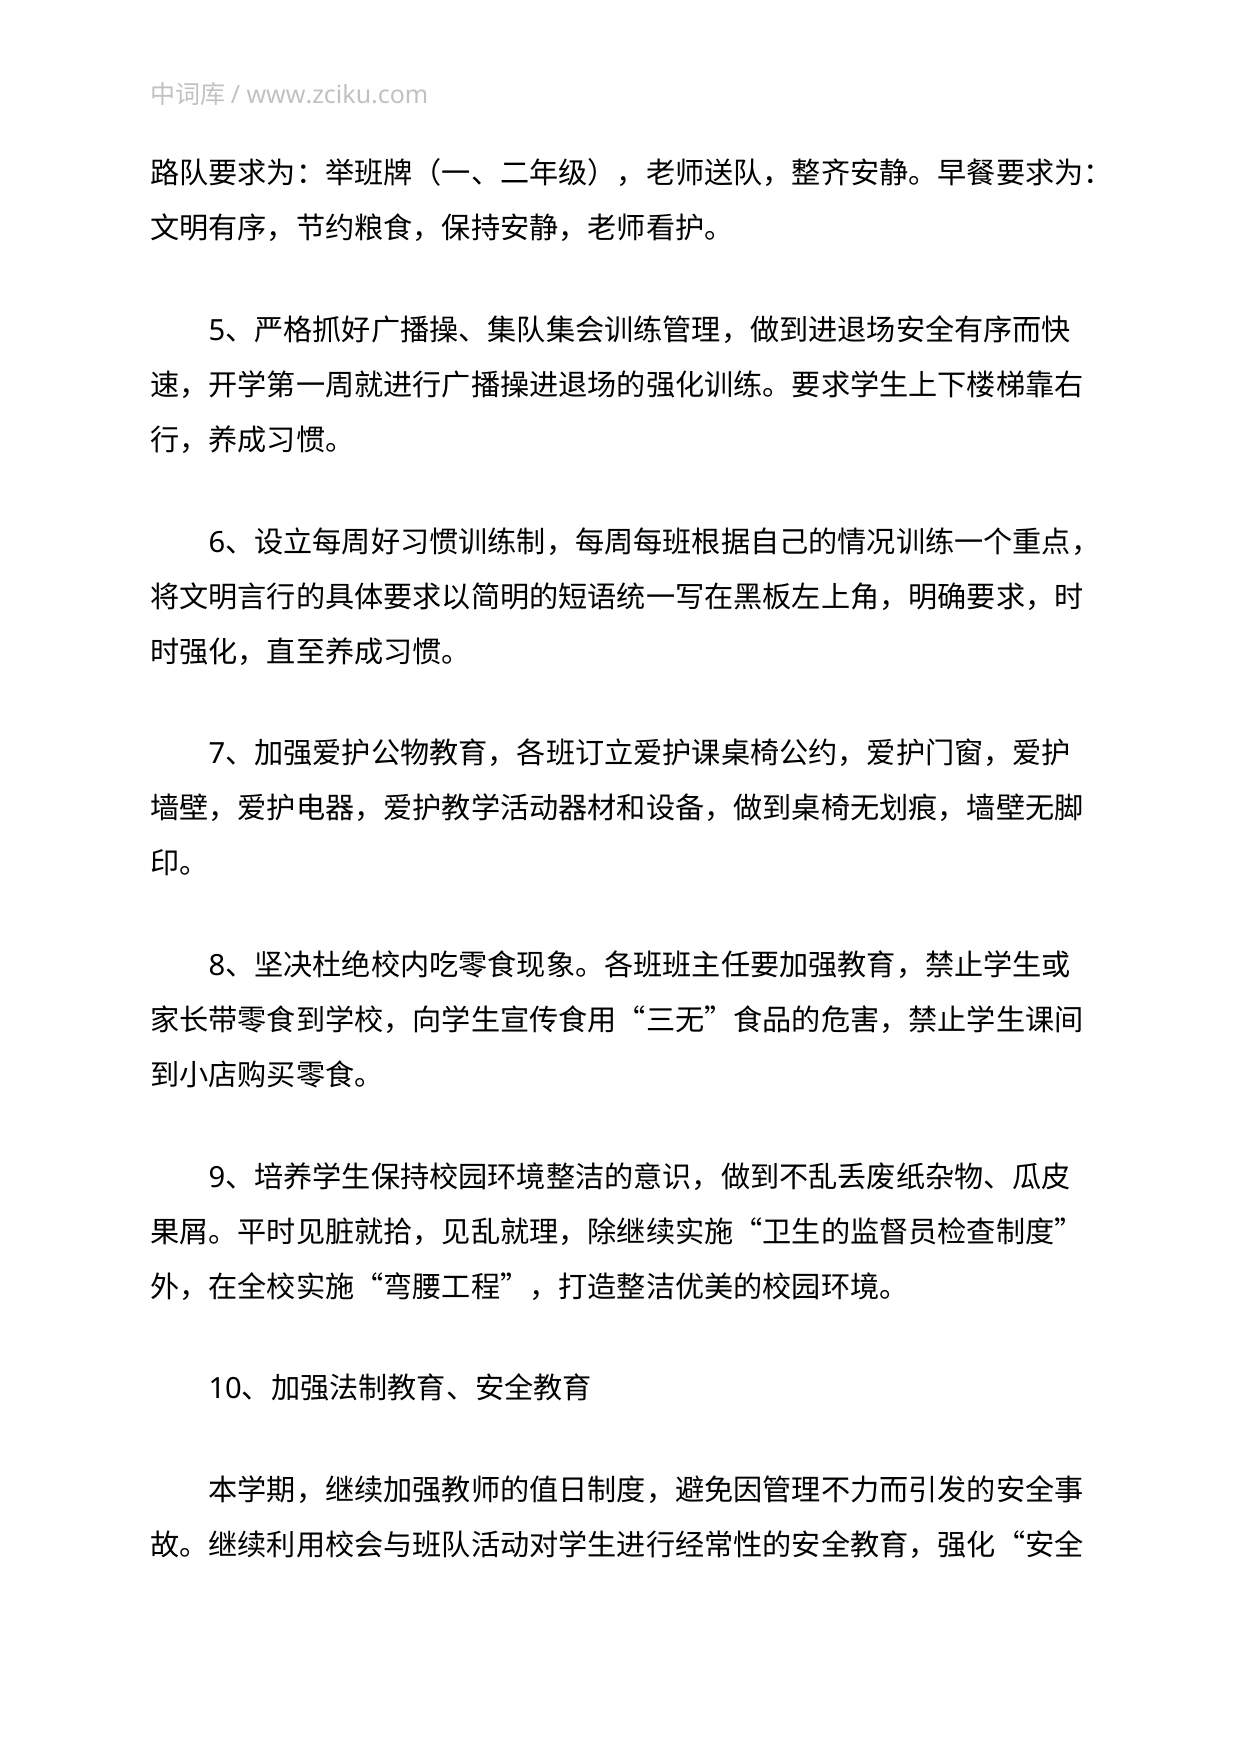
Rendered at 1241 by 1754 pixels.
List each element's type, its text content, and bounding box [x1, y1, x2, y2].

text 8、坚决杜绝校内吃零食现象。各班班主任要加强教育，禁止学生或家长带零食到学校，向学生宣传食用“三无”食品的危害，禁止学生课间到小店购买零食。 [150, 942, 1090, 1094]
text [150, 150, 1090, 247]
text 9、培养学生保持校园环境整洁的意识，做到不乱丢废纸杂物、瓜皮果屑。平时见脏就拾，见乱就理，除继续实施“卫生的监督员检查制度”外，在全校实施“弯腰工程”，打造整洁优美的校园环境。 [150, 1153, 1090, 1306]
text 6、设立每周好习惯训练制，每周每班根据自己的情况训练一个重点，将文明言行的具体要求以简明的短语统一写在黑板左上角，明确要求，时时强化，直至养成习惯。 [150, 518, 1090, 671]
text 10、加强法制教育、安全教育 [150, 1365, 1090, 1407]
text 5、严格抓好广播操、集队集会训练管理，做到进退场安全有序而快速，开学第一周就进行广播操进退场的强化训练。要求学生上下楼梯靠右行，养成习惯。 [150, 307, 1090, 459]
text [150, 1467, 1090, 1564]
text 7、加强爱护公物教育，各班订立爱护课桌椅公约，爱护门窗，爱护墙壁，爱护电器，爱护教学活动器材和设备，做到桌椅无划痕，墙壁无脚印。 [150, 730, 1090, 882]
